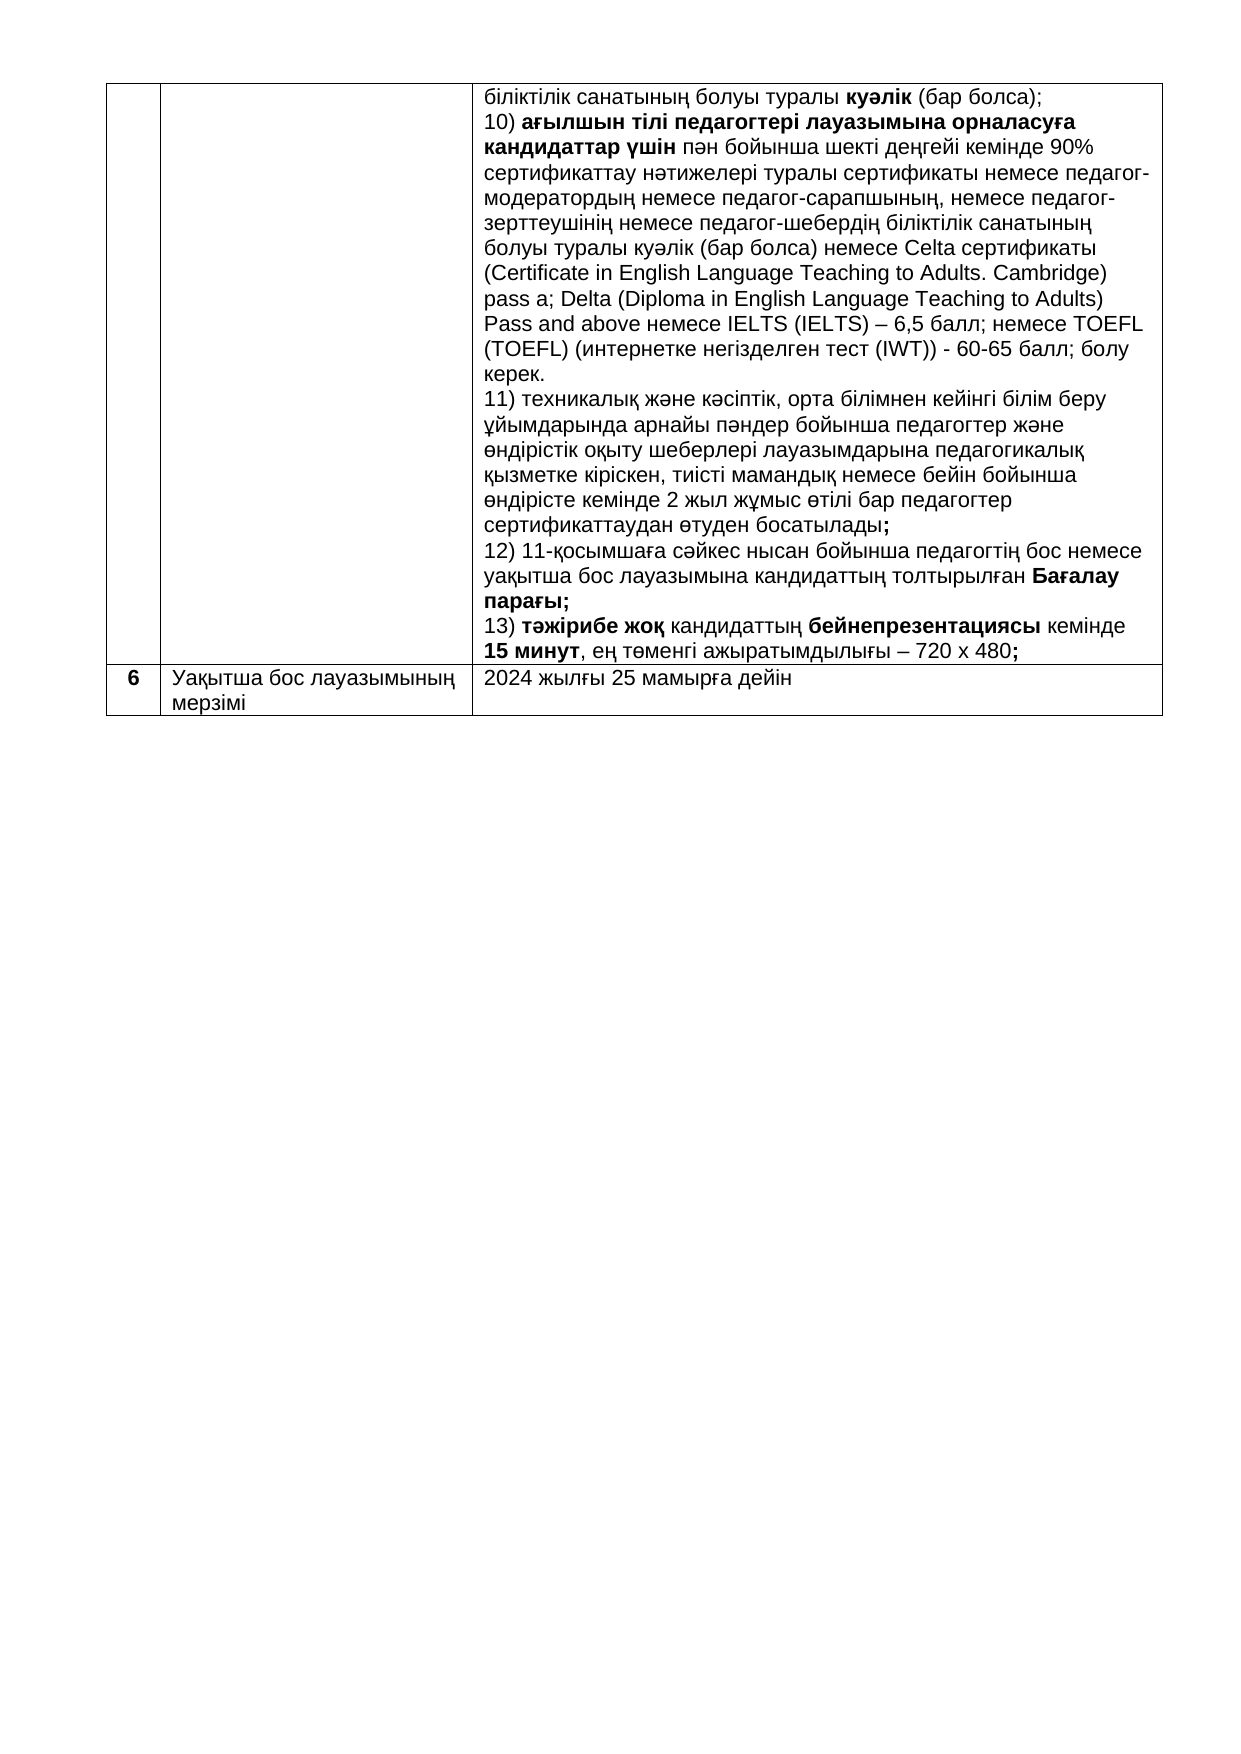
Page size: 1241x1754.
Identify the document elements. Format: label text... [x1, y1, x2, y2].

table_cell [473, 84, 1162, 663]
table_cell 2024 жылғы 25 мамырға дейін [473, 665, 1162, 715]
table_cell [161, 84, 472, 663]
table_cell 6 [107, 665, 160, 715]
table_cell 5 [107, 84, 160, 663]
table_cell Уақытша бос лауазымының мерзімі [161, 665, 472, 715]
